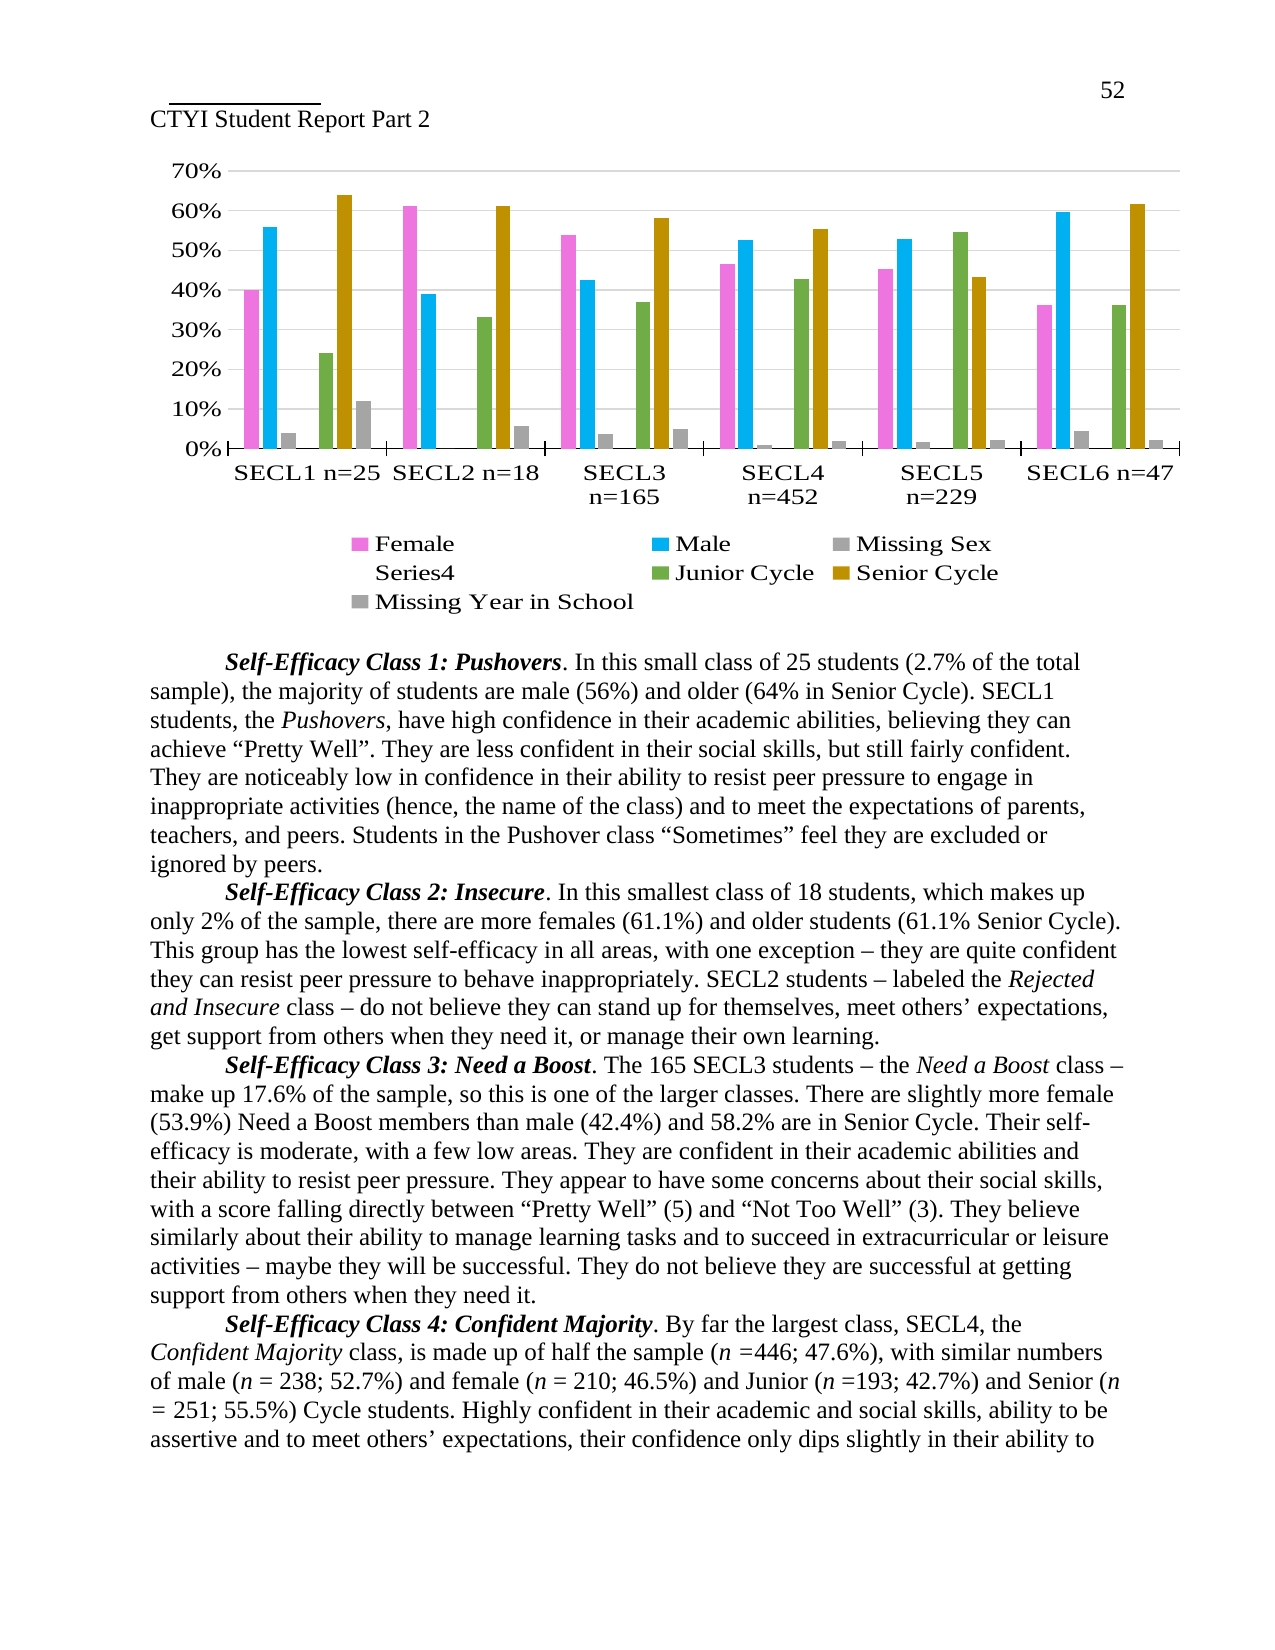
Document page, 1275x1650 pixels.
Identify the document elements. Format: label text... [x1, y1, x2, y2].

text Self-Efficacy Class 3: Need a Boost. The 165 SECL3 students – the Need a Boost class – make up 17.6% of the sample, so this is one of the larger classes. There are slightly more female (53.9%) Need a Boost members than male (42.4%) and 58.2% are in Senior Cycle. Their self-efficacy is moderate, with a few low areas. They are confident in their academic abilities and their ability to resist peer pressure. They appear to have some concerns about their social skills, with a score falling directly between “Pretty Well” (5) and “Not Too Well” (3). They believe similarly about their ability to manage learning tasks and to succeed in extracurricular or leisure activities – maybe they will be successful. They do not believe they are successful at getting support from others when they need it. [150, 1050, 1125, 1309]
text Self-Efficacy Class 2: Insecure. In this smallest class of 18 students, which makes up only 2% of the sample, there are more females (61.1%) and older students (61.1% Senior Cycle). This group has the lowest self-efficacy in all areas, with one exception – they are quite confident they can resist peer pressure to behave inappropriately. SECL2 students – labeled the Rejected and Insecure class – do not believe they can stand up for themselves, meet others’ expectations, get support from others when they need it, or manage their own learning. [150, 877, 1125, 1050]
text Self-Efficacy Class 1: Pushovers. In this small class of 25 students (2.7% of the total sample), the majority of students are male (56%) and older (64% in Senior Cycle). SECL1 students, the Pushovers, have high confidence in their academic abilities, believing they can achieve “Pretty Well”. They are less confident in their social skills, but still fairly confident. They are noticeably low in confidence in their ability to resist peer pressure to engage in inappropriate activities (hence, the name of the class) and to meet the expectations of parents, teachers, and peers. Students in the Pushover class “Sometimes” feel they are excluded or ignored by peers. [150, 647, 1125, 877]
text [150, 1309, 1125, 1452]
